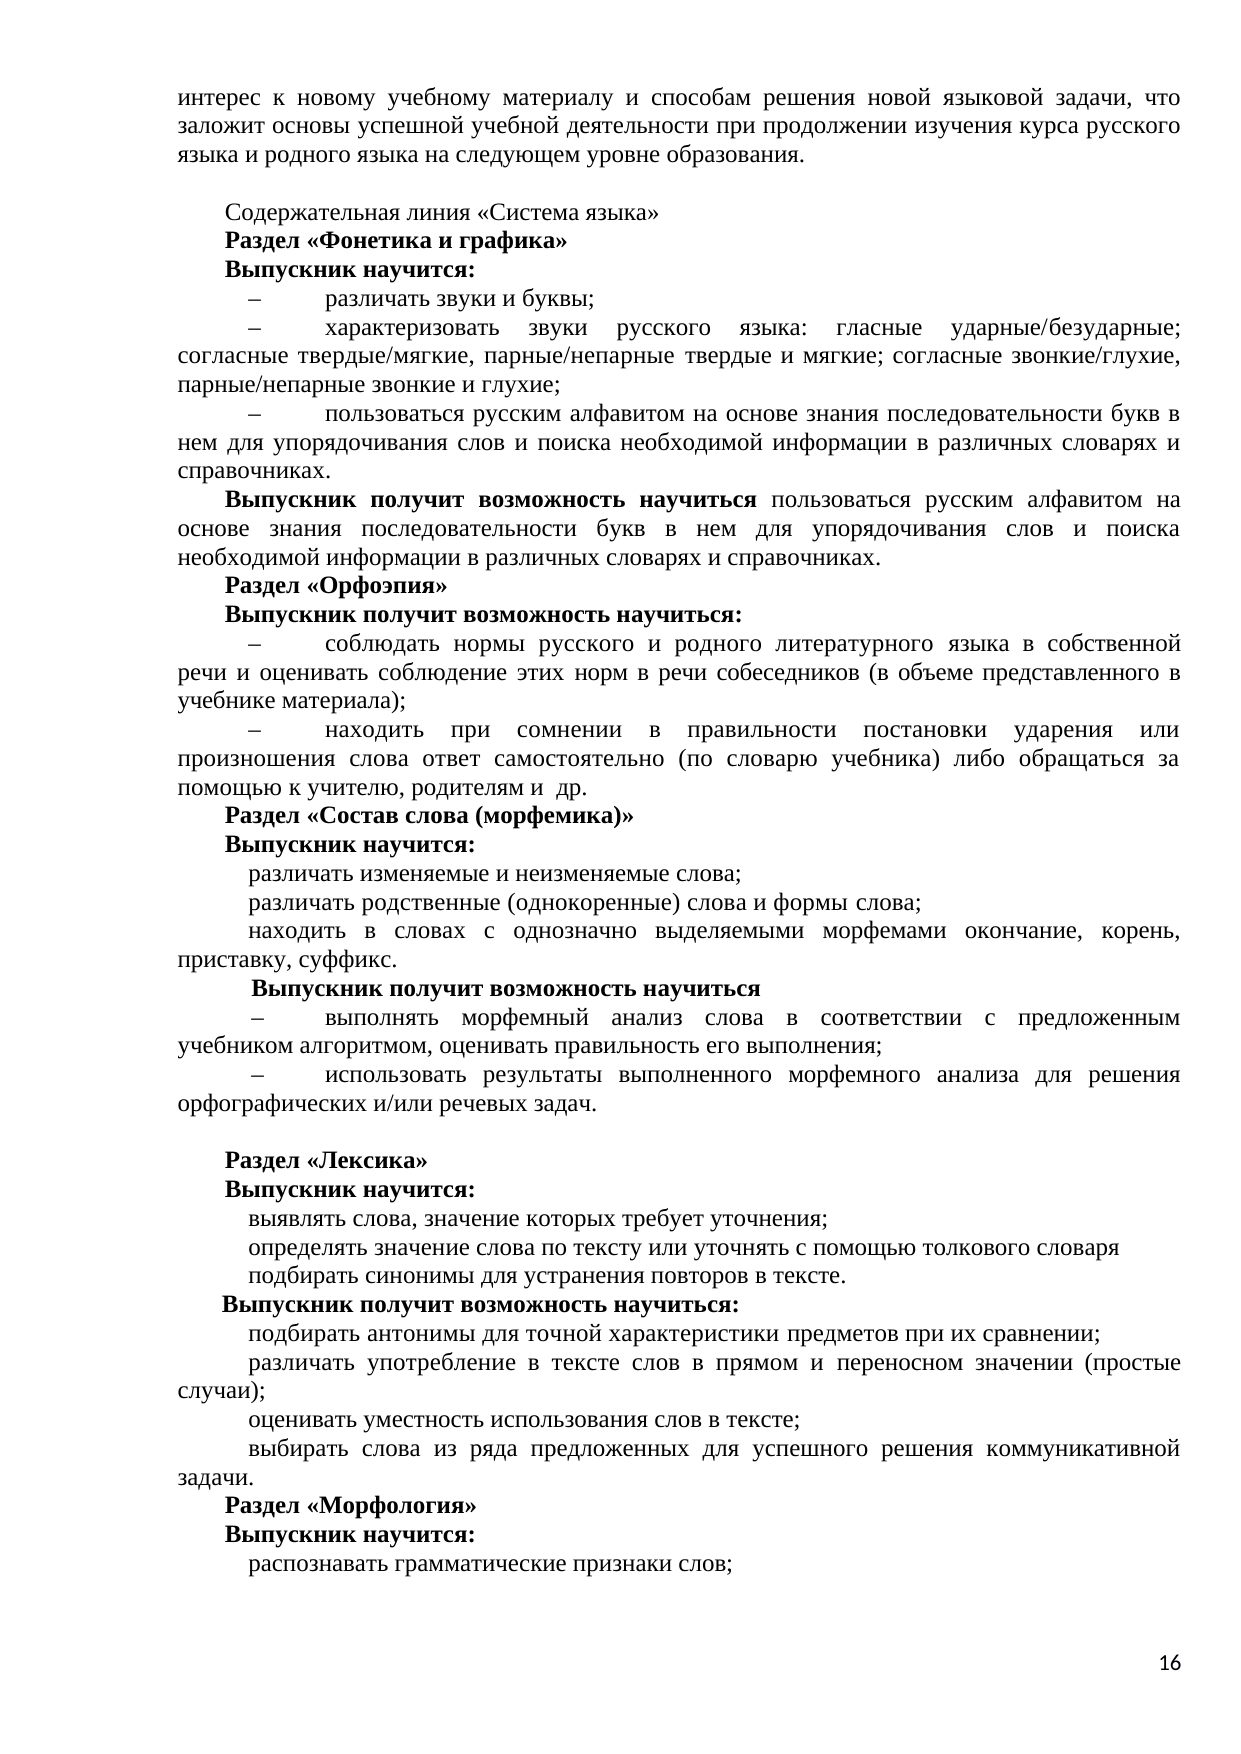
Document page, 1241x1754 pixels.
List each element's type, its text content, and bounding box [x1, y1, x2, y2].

text Выпускник получит возможность научиться пользоваться русским алфавитом на основе знания последовательности букв в нем для упорядочивания слов и поиска необходимой информации в различных словарях и справочниках. [177, 484, 1181, 571]
text подбирать антонимы для точной характеристики предметов при их сравнении; [177, 1318, 1181, 1347]
list пользоваться русским алфавитом на основе знания последовательности букв в нем для упорядочивания слов и поиска необходимой информации в различных словарях и справочниках. [177, 398, 1181, 484]
text подбирать синонимы для устранения повторов в тексте. [177, 1261, 1181, 1289]
text распознавать грамматические признаки слов; [177, 1548, 1181, 1577]
text Выпускник получит возможность научиться [177, 973, 1181, 1002]
text Выпускник получит возможность научиться: [222, 1289, 1181, 1318]
list характеризовать звуки русского языка: гласные ударные/безударные; согласные твердые/мягкие, парные/непарные твердые и мягкие; согласные звонкие/глухие, парные/непарные звонкие и глухие; [177, 312, 1181, 398]
text Выпускник научится: [177, 829, 1181, 858]
list соблюдать нормы русского и родного литературного языка в собственной речи и оценивать соблюдение этих норм в речи собеседников (в объеме представленного в учебнике материала); [177, 628, 1181, 714]
text Выпускник научится: [177, 1174, 1181, 1203]
text Раздел «Лексика» [177, 1146, 1181, 1174]
text Раздел «Морфология» [177, 1491, 1181, 1519]
text Раздел «Состав слова (морфемика)» [177, 801, 1181, 829]
text Выпускник научится: [177, 254, 1181, 283]
text различать употребление в тексте слов в прямом и переносном значении (простые случаи); [177, 1347, 1181, 1404]
text Выпускник научится: [177, 1519, 1181, 1548]
list различать звуки и буквы; [177, 283, 1181, 312]
text выбирать слова из ряда предложенных для успешного решения коммуникативной задачи. [177, 1433, 1181, 1491]
text Содержательная линия «Система языка» [177, 197, 1181, 226]
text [177, 82, 1181, 168]
text Раздел «Фонетика и графика» [177, 226, 1181, 254]
text различать родственные (однокоренные) слова и формы слова; [177, 887, 1181, 916]
list находить при сомнении в правильности постановки ударения или произношения слова ответ самостоятельно (по словарю учебника) либо обращаться за помощью к учителю, родителям и др. [177, 714, 1181, 801]
text оценивать уместность использования слов в тексте; [177, 1404, 1181, 1433]
text определять значение слова по тексту или уточнять с помощью толкового словаря [177, 1232, 1181, 1261]
list выполнять морфемный анализ слова в соответствии с предложенным учебником алгоритмом, оценивать правильность его выполнения; [177, 1002, 1181, 1059]
text различать изменяемые и неизменяемые слова; [177, 858, 1181, 887]
text выявлять слова, значение которых требует уточнения; [177, 1203, 1181, 1232]
text Раздел «Орфоэпия» [177, 571, 1181, 599]
text находить в словах с однозначно выделяемыми морфемами окончание, корень, приставку, суффикс. [177, 916, 1181, 973]
list использовать результаты выполненного морфемного анализа для решения орфографических и/или речевых задач. [177, 1059, 1181, 1117]
text Выпускник получит возможность научиться: [177, 599, 1181, 628]
